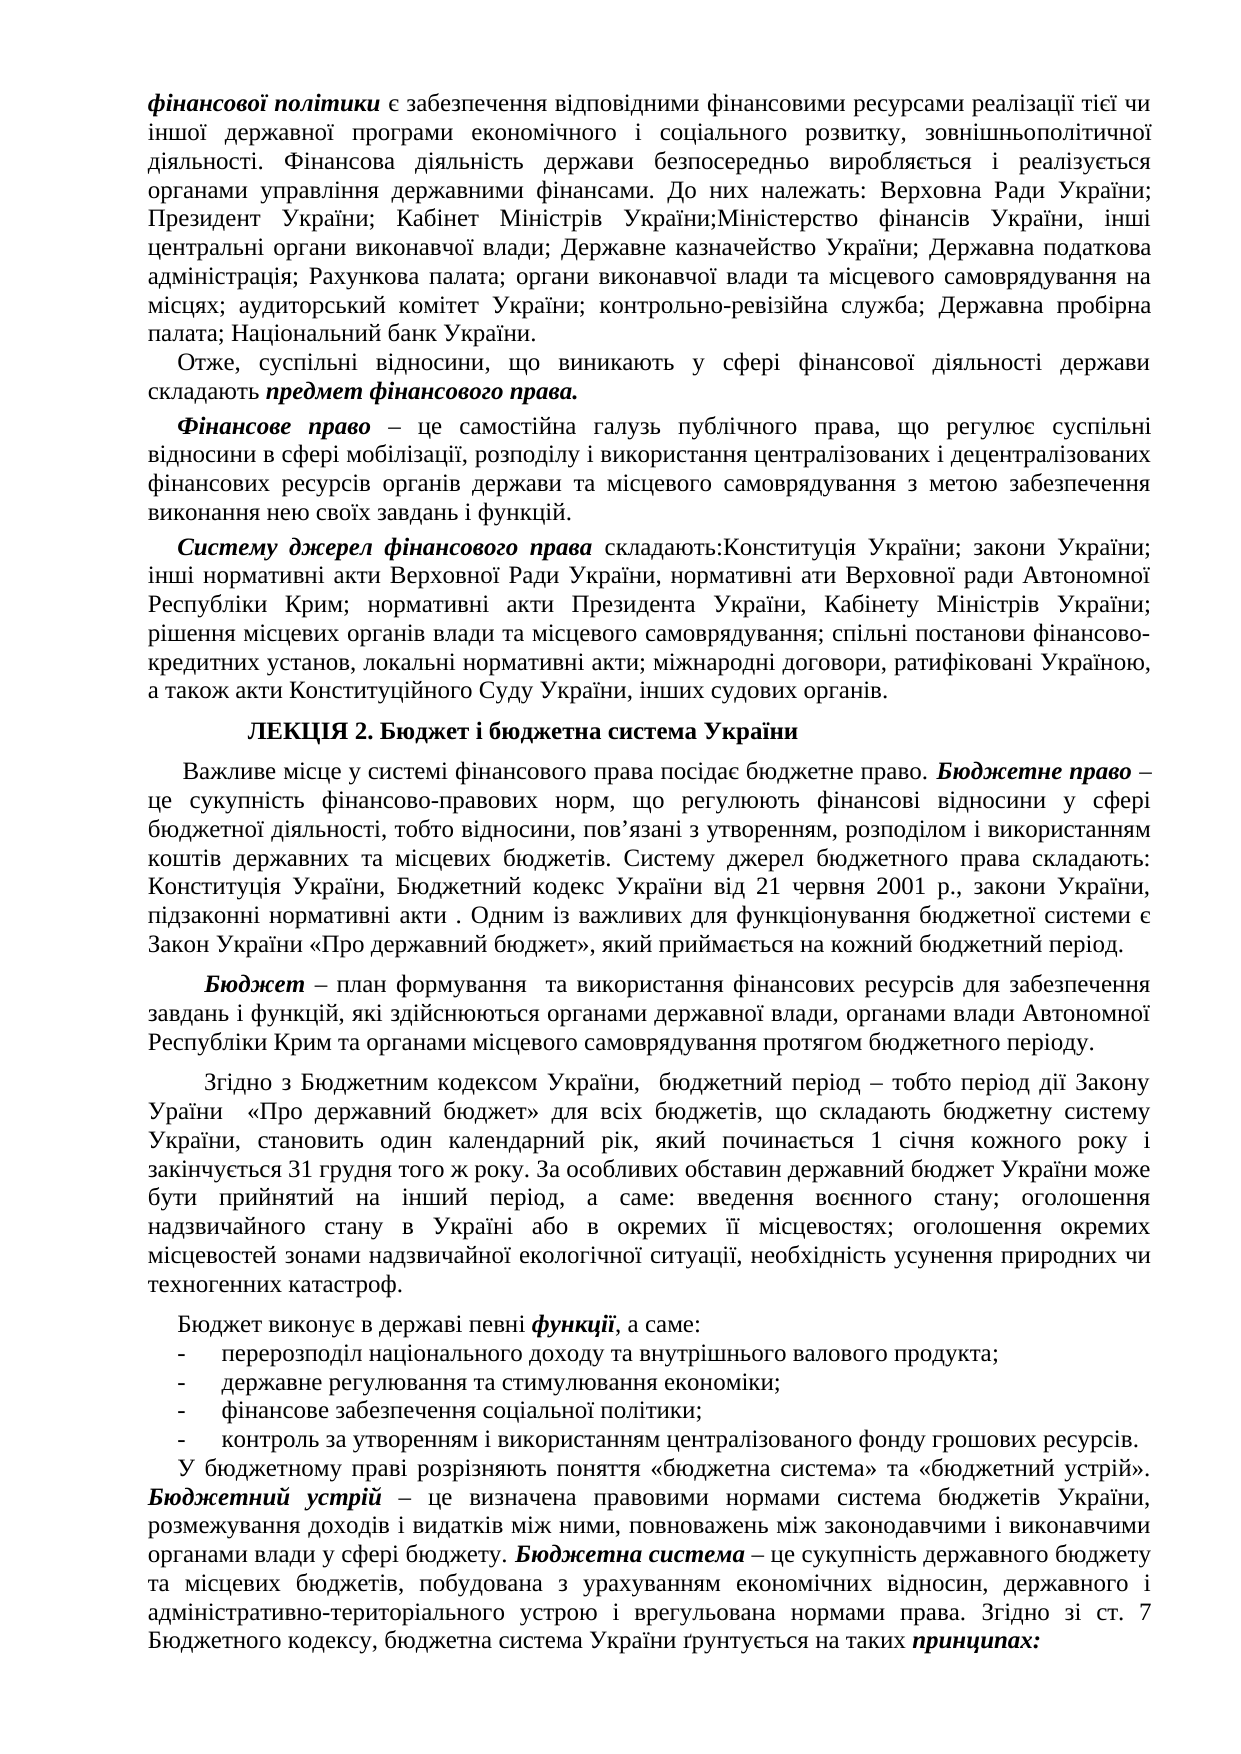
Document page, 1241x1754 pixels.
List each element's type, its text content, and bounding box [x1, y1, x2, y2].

text Згідно з Бюджетним кодексом України, бюджетний період – тобто період дії Закону Ураїни «Про державний бюджет» для всіх бюджетів, що складають бюджетну систему України, становить один календарний рік, який починається 1 січня кожного року і закінчується 31 грудня того ж року. За особливих обставин державний бюджет України може бути прийнятий на інший період, а саме: введення воєнного стану; оголошення надзвичайного стану в Україні або в окремих її місцевостях; оголошення окремих місцевостей зонами надзвичайної екологічної ситуації, необхідність усунення природних чи техногенних катастроф. [148, 1067, 1152, 1297]
text - перерозподіл національного доходу та внутрішнього валового продукта; [148, 1338, 1152, 1367]
text - державне регулювання та стимулювання економіки; [148, 1367, 1152, 1396]
text Лекція 2. Бюджет і бюджетна система України [148, 716, 1152, 745]
text Фінансове право – це самостійна галузь публічного права, що регулює суспільні відносини в сфері мобілізації, розподілу і використання централізованих і децентралізованих фінансових ресурсів органів держави та місцевого самоврядування з метою забезпечення виконання нею своїх завдань і функцій. [148, 411, 1152, 526]
text Отже, суспільні відносини, що виникають у сфері фінансової діяльності держави складають предмет фінансового права. [148, 347, 1152, 405]
text - контроль за утворенням і використанням централізованого фонду грошових ресурсів. [148, 1424, 1152, 1453]
text - фінансове забезпечення соціальної політики; [148, 1396, 1152, 1424]
text Важливе місце у системі фінансового права посідає бюджетне право. Бюджетне право – це сукупність фінансово-правових норм, що регулюють фінансові відносини у сфері бюджетної діяльності, тобто відносини, пов’язані з утворенням, розподілом і використанням коштів державних та місцевих бюджетів. Систему джерел бюджетного права складають: Конституція України, Бюджетний кодекс України від 21 червня 2001 р., закони України, підзаконні нормативні акти . Одним із важливих для функціонування бюджетної системи є Закон України «Про державний бюджет», який приймається на кожний бюджетний період. [148, 756, 1152, 958]
text Систему джерел фінансового права складають:Конституція України; закони України; інші нормативні акти Верховної Ради України, нормативні ати Верховної ради Автономної Республіки Крим; нормативні акти Президента України, Кабінету Міністрів України; рішення місцевих органів влади та місцевого самоврядування; спільні постанови фінансово-кредитних установ, локальні нормативні акти; міжнародні договори, ратифіковані Україною, а також акти Конституційного Суду України, інших судових органів. [148, 532, 1152, 704]
text Бюджет виконує в державі певні функції, а саме: [148, 1309, 1152, 1338]
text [148, 88, 1152, 347]
text У бюджетному праві розрізняють поняття «бюджетна система» та «бюджетний устрій». Бюджетний устрій – це визначена правовими нормами система бюджетів України, розмежування доходів і видатків між ними, повноважень між законодавчими і виконавчими органами влади у сфері бюджету. Бюджетна система – це сукупність державного бюджету та місцевих бюджетів, побудована з урахуванням економічних відносин, державного і адміністративно-територіального устрою і врегульована нормами права. Згідно зі ст. 7 Бюджетного кодексу, бюджетна система України ґрунтується на таких принципах: [148, 1453, 1152, 1654]
text Бюджет – план формування та використання фінансових ресурсів для забезпечення завдань і функцій, які здійснюються органами державної влади, органами влади Автономної Республіки Крим та органами місцевого самоврядування протягом бюджетного періоду. [148, 969, 1152, 1056]
